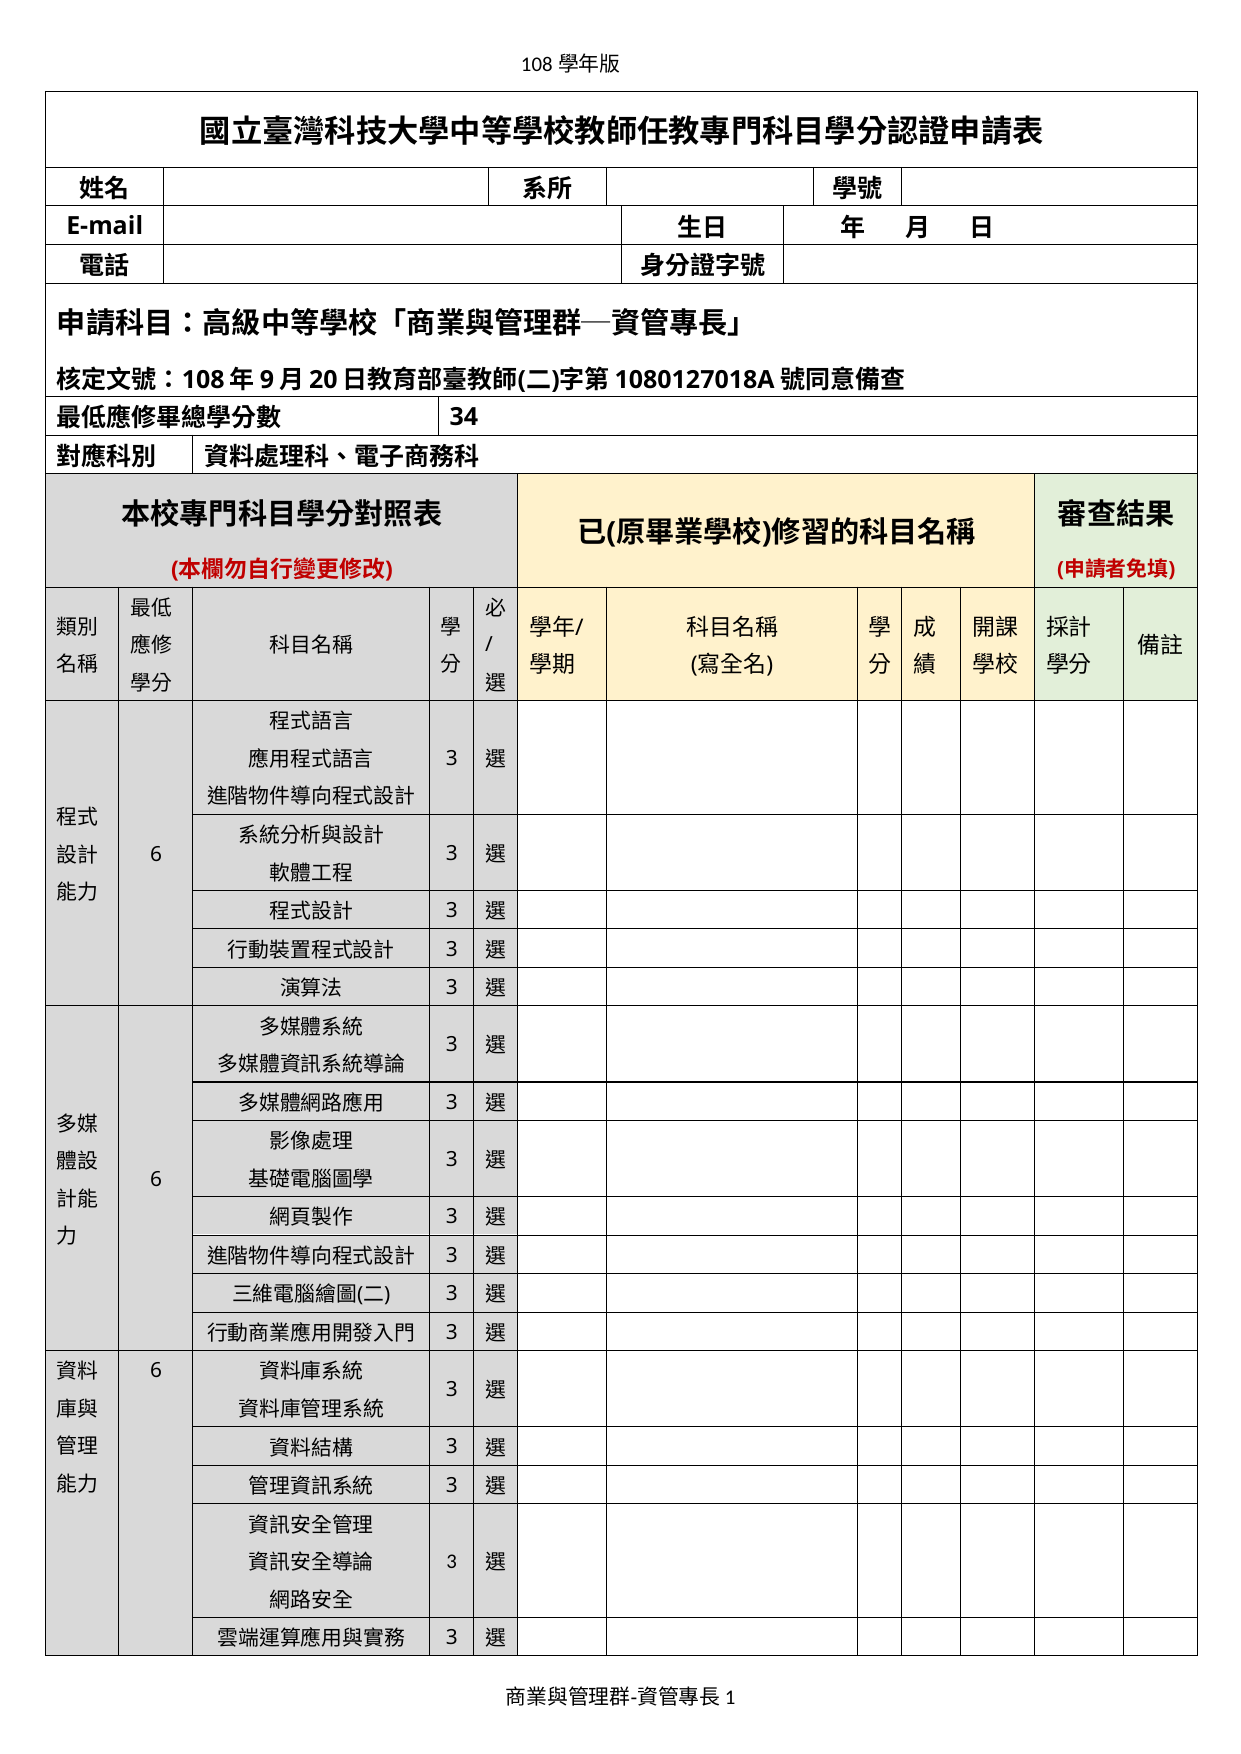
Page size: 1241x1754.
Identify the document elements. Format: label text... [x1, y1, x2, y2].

table_cell [858, 891, 901, 928]
table_cell 3 [430, 929, 473, 967]
table_cell [164, 168, 488, 205]
table_cell 3 [430, 1121, 473, 1196]
table_cell 3 [430, 1618, 473, 1655]
table_cell [784, 245, 1197, 282]
table_cell [902, 1466, 960, 1503]
table_cell [961, 1083, 1034, 1120]
table_cell [902, 1197, 960, 1234]
table_cell 最低應修畢總學分數 [46, 397, 438, 434]
table_cell [518, 1236, 606, 1273]
table_cell [1035, 1618, 1123, 1655]
table_cell [902, 891, 960, 928]
table_cell [1124, 1121, 1197, 1196]
table_cell [858, 1197, 901, 1234]
table_cell 選 [474, 1313, 517, 1350]
table_cell 選 [474, 1236, 517, 1273]
table_cell [1035, 1121, 1123, 1196]
table_cell [1124, 929, 1197, 967]
table_cell [902, 815, 960, 890]
table_cell 備註 [1124, 588, 1197, 700]
table_cell [518, 1197, 606, 1234]
table_cell 最低應修學分 [119, 588, 192, 700]
table_cell [961, 968, 1034, 1005]
table_cell 6 [119, 1351, 192, 1655]
table_cell [1035, 891, 1123, 928]
table_cell [858, 701, 901, 814]
table_cell 6 [119, 1006, 192, 1350]
table_cell [1124, 968, 1197, 1005]
table_cell [518, 891, 606, 928]
table_cell [607, 1083, 857, 1120]
table_cell 選 [474, 1618, 517, 1655]
table_cell 演算法 [193, 968, 429, 1005]
table_cell [1124, 1274, 1197, 1312]
table_cell 選 [474, 1006, 517, 1081]
table_cell 6 [119, 701, 192, 1005]
table_cell 選 [474, 1351, 517, 1426]
table_cell [518, 1006, 606, 1081]
table_cell [164, 206, 621, 244]
table_cell 3 [430, 1274, 473, 1312]
table_cell [961, 1313, 1034, 1350]
table_cell [961, 1427, 1034, 1465]
table_cell 選 [474, 815, 517, 890]
table_cell 程式語言 應用程式語言 進階物件導向程式設計 [193, 701, 429, 814]
table_cell [607, 168, 813, 205]
table_cell [518, 1351, 606, 1426]
table_cell [518, 1427, 606, 1465]
table_cell [858, 929, 901, 967]
table_cell [1035, 968, 1123, 1005]
table_cell 選 [474, 1121, 517, 1196]
table_cell [518, 1274, 606, 1312]
table_cell [607, 929, 857, 967]
table_header 國立臺灣科技大學中等學校教師任教專門科目學分認證申請表 [46, 92, 1197, 167]
table_cell [1035, 1504, 1123, 1617]
table_cell [961, 701, 1034, 814]
table_cell [961, 1006, 1034, 1081]
table_cell 進階物件導向程式設計 [193, 1236, 429, 1273]
table_cell 選 [474, 929, 517, 967]
table_cell 多媒體網路應用 [193, 1083, 429, 1120]
table_cell [858, 1083, 901, 1120]
table_cell [902, 701, 960, 814]
table_cell [1035, 1006, 1123, 1081]
table_cell 3 [430, 1236, 473, 1273]
table_cell [1035, 1466, 1123, 1503]
table_cell [1124, 1313, 1197, 1350]
table_cell [1124, 891, 1197, 928]
table_cell 選 [474, 1083, 517, 1120]
table_cell [902, 1427, 960, 1465]
table_cell 成績 [902, 588, 960, 700]
table_cell 電話 [46, 245, 163, 282]
table_cell 選 [474, 701, 517, 814]
table_cell [607, 1618, 857, 1655]
table_cell 3 [430, 968, 473, 1005]
table_cell [518, 1618, 606, 1655]
table_cell [1124, 1006, 1197, 1081]
table_cell [607, 1427, 857, 1465]
table_cell [518, 701, 606, 814]
table_cell [902, 968, 960, 1005]
table_cell [902, 1274, 960, 1312]
table_cell [902, 1006, 960, 1081]
table_cell [607, 1313, 857, 1350]
table_cell [902, 1313, 960, 1350]
table_cell [1124, 1466, 1197, 1503]
table_cell [858, 1006, 901, 1081]
table_cell 生日 [622, 206, 783, 244]
table_cell [607, 1274, 857, 1312]
table_cell 程式設計 [193, 891, 429, 928]
table_cell [858, 1466, 901, 1503]
table_cell 3 [430, 1083, 473, 1120]
table_cell [1035, 1351, 1123, 1426]
table_cell [961, 1236, 1034, 1273]
table_cell [607, 968, 857, 1005]
table_cell 必/選 [474, 588, 517, 700]
table_cell [902, 1618, 960, 1655]
table_cell 管理資訊系統 [193, 1466, 429, 1503]
table_cell [858, 1351, 901, 1426]
table_cell [858, 1121, 901, 1196]
table_cell [902, 1083, 960, 1120]
table_cell 行動商業應用開發入門 [193, 1313, 429, 1350]
table_cell 採計學分 [1035, 588, 1123, 700]
table_cell 開課學校 [961, 588, 1034, 700]
table_cell [518, 1313, 606, 1350]
table_cell 三維電腦繪圖(二) [193, 1274, 429, 1312]
table_cell 選 [474, 1197, 517, 1234]
table_cell 年 月 日 [784, 206, 1197, 244]
table_cell [518, 1121, 606, 1196]
table_cell [1035, 1427, 1123, 1465]
table_cell 資料處理科、電子商務科 [193, 436, 1197, 473]
table_cell [1035, 1236, 1123, 1273]
table_cell [1124, 701, 1197, 814]
table_cell 資料結構 [193, 1427, 429, 1465]
table_cell [518, 968, 606, 1005]
table_cell 3 [430, 1006, 473, 1081]
table_cell [858, 1313, 901, 1350]
table_cell 3 [430, 1313, 473, 1350]
table_cell 資料庫系統 資料庫管理系統 [193, 1351, 429, 1426]
table_cell 學分 [858, 588, 901, 700]
table_cell 選 [474, 1504, 517, 1617]
table_cell 多媒體系統 多媒體資訊系統導論 [193, 1006, 429, 1081]
table_cell [902, 929, 960, 967]
table_cell [607, 1006, 857, 1081]
table_cell [961, 815, 1034, 890]
table_cell 類別名稱 [46, 588, 118, 700]
table_cell [1124, 1236, 1197, 1273]
table_cell [607, 1504, 857, 1617]
table_cell 3 [430, 815, 473, 890]
table_cell 身分證字號 [622, 245, 783, 282]
table_cell 選 [474, 1274, 517, 1312]
table_cell [902, 168, 1197, 205]
table_cell [607, 1466, 857, 1503]
table_cell [1035, 815, 1123, 890]
table_cell 影像處理 基礎電腦圖學 [193, 1121, 429, 1196]
table_cell [518, 1083, 606, 1120]
table_cell [858, 1504, 901, 1617]
table_cell 對應科別 [46, 436, 192, 473]
table_cell [858, 968, 901, 1005]
table_cell 申請科目：高級中等學校「商業與管理群─資管專長」 核定文號：108年9月20日教育部臺教師(二)字第1080127018A號同意備查 [46, 284, 1197, 396]
table_cell [1035, 701, 1123, 814]
table_cell [1124, 815, 1197, 890]
table_cell [902, 1504, 960, 1617]
table_cell 雲端運算應用與實務 [193, 1618, 429, 1655]
table_cell 多媒體設計能力 [46, 1006, 118, 1350]
table_cell [902, 1121, 960, 1196]
table_cell [607, 1351, 857, 1426]
table_cell 姓名 [46, 168, 163, 205]
table_cell 學分 [430, 588, 473, 700]
table_cell [961, 1504, 1034, 1617]
table_cell [518, 1504, 606, 1617]
table_cell 學號 [814, 168, 901, 205]
table_cell [1124, 1083, 1197, 1120]
table_cell [961, 1618, 1034, 1655]
table_cell 選 [474, 1427, 517, 1465]
table_cell [961, 1197, 1034, 1234]
table_cell 選 [474, 968, 517, 1005]
table_cell 本校專門科目學分對照表 (本欄勿自行變更修改) [46, 474, 517, 587]
table_cell [1035, 1274, 1123, 1312]
table_cell [1124, 1618, 1197, 1655]
table_cell [1124, 1504, 1197, 1617]
table_cell 已(原畢業學校)修習的科目名稱 [518, 474, 1034, 587]
table_cell 程式設計能力 [46, 701, 118, 1005]
table_cell [902, 1236, 960, 1273]
table_cell [1035, 1083, 1123, 1120]
table_cell [607, 701, 857, 814]
table_cell 3 [430, 701, 473, 814]
table_cell 科目名稱 [193, 588, 429, 700]
table_cell E-mail [46, 206, 163, 244]
table_cell [1035, 1197, 1123, 1234]
table_cell [961, 1351, 1034, 1426]
table_cell [518, 929, 606, 967]
table_cell [1124, 1351, 1197, 1426]
table_cell [858, 1236, 901, 1273]
table_cell [607, 891, 857, 928]
table_cell 選 [474, 1466, 517, 1503]
table_cell 行動裝置程式設計 [193, 929, 429, 967]
table_cell [902, 1351, 960, 1426]
table_cell [607, 1121, 857, 1196]
table_cell 34 [439, 397, 1197, 434]
table_cell [858, 815, 901, 890]
table_cell [961, 929, 1034, 967]
table_cell [1124, 1197, 1197, 1234]
table_cell [607, 1236, 857, 1273]
table_cell [961, 1121, 1034, 1196]
table_cell 選 [474, 891, 517, 928]
table_cell 學年/學期 [518, 588, 606, 700]
table_cell 審查結果 (申請者免填) [1035, 474, 1197, 587]
table_cell [518, 815, 606, 890]
table_cell 系所 [489, 168, 606, 205]
table_cell 網頁製作 [193, 1197, 429, 1234]
table_cell 資訊安全管理 資訊安全導論 網路安全 [193, 1504, 429, 1617]
table_cell [961, 1274, 1034, 1312]
table_cell [518, 1466, 606, 1503]
table_cell 系統分析與設計 軟體工程 [193, 815, 429, 890]
table_cell [858, 1274, 901, 1312]
table_cell [1035, 1313, 1123, 1350]
table_cell [858, 1427, 901, 1465]
table_cell [1124, 1427, 1197, 1465]
table_cell 科目名稱 (寫全名) [607, 588, 857, 700]
table_cell [961, 1466, 1034, 1503]
table_cell [607, 815, 857, 890]
table_cell 3 [430, 1197, 473, 1234]
table_cell 3 [430, 1504, 473, 1617]
table_cell 3 [430, 1351, 473, 1426]
table_cell [961, 891, 1034, 928]
table_cell [607, 1197, 857, 1234]
table_cell 3 [430, 1427, 473, 1465]
table_cell 3 [430, 1466, 473, 1503]
table_cell [858, 1618, 901, 1655]
table_cell 3 [430, 891, 473, 928]
table_cell [164, 245, 621, 282]
table_cell [1035, 929, 1123, 967]
table_cell 資料庫與管理能力 [46, 1351, 118, 1655]
